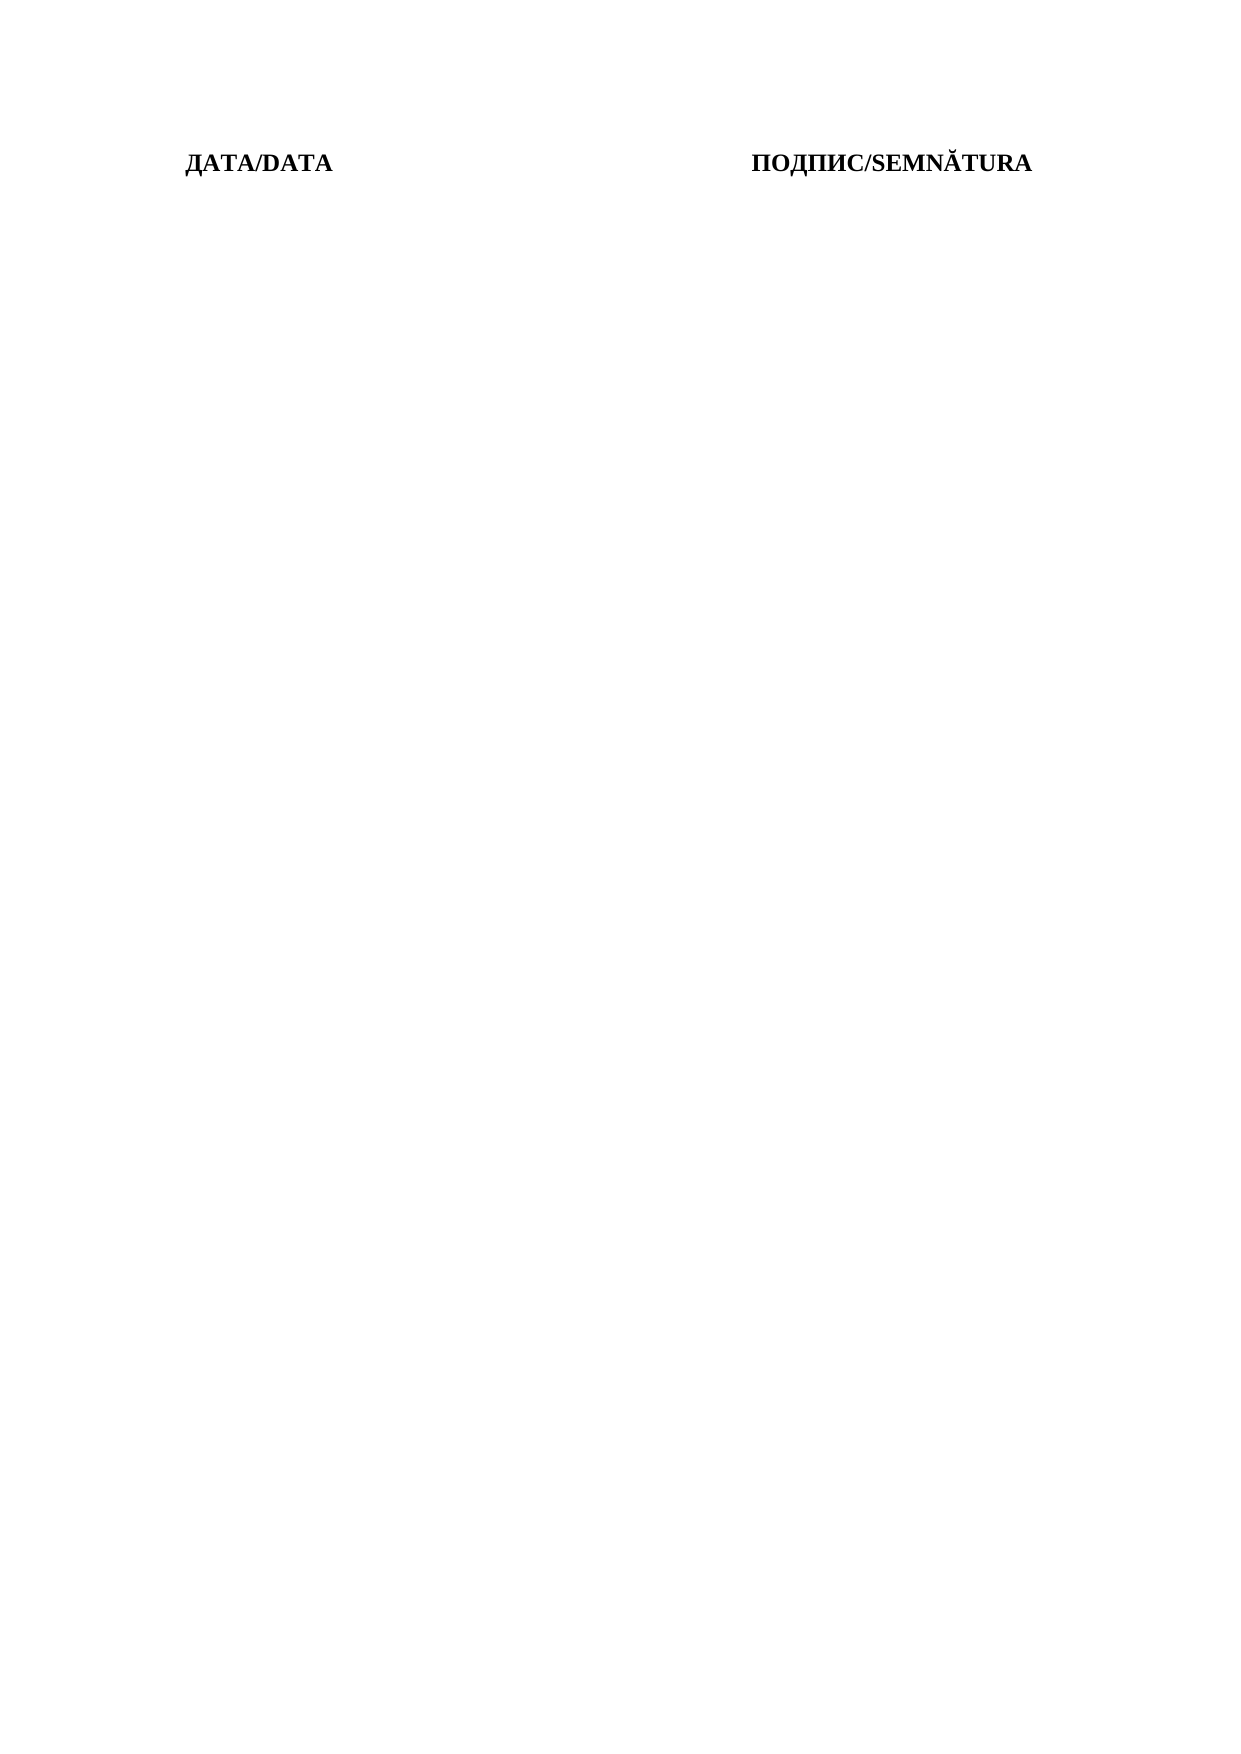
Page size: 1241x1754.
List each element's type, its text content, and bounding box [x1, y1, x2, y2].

text ДАТА/DATA ПОДПИС/SEMNĂTURA [185, 148, 1093, 176]
